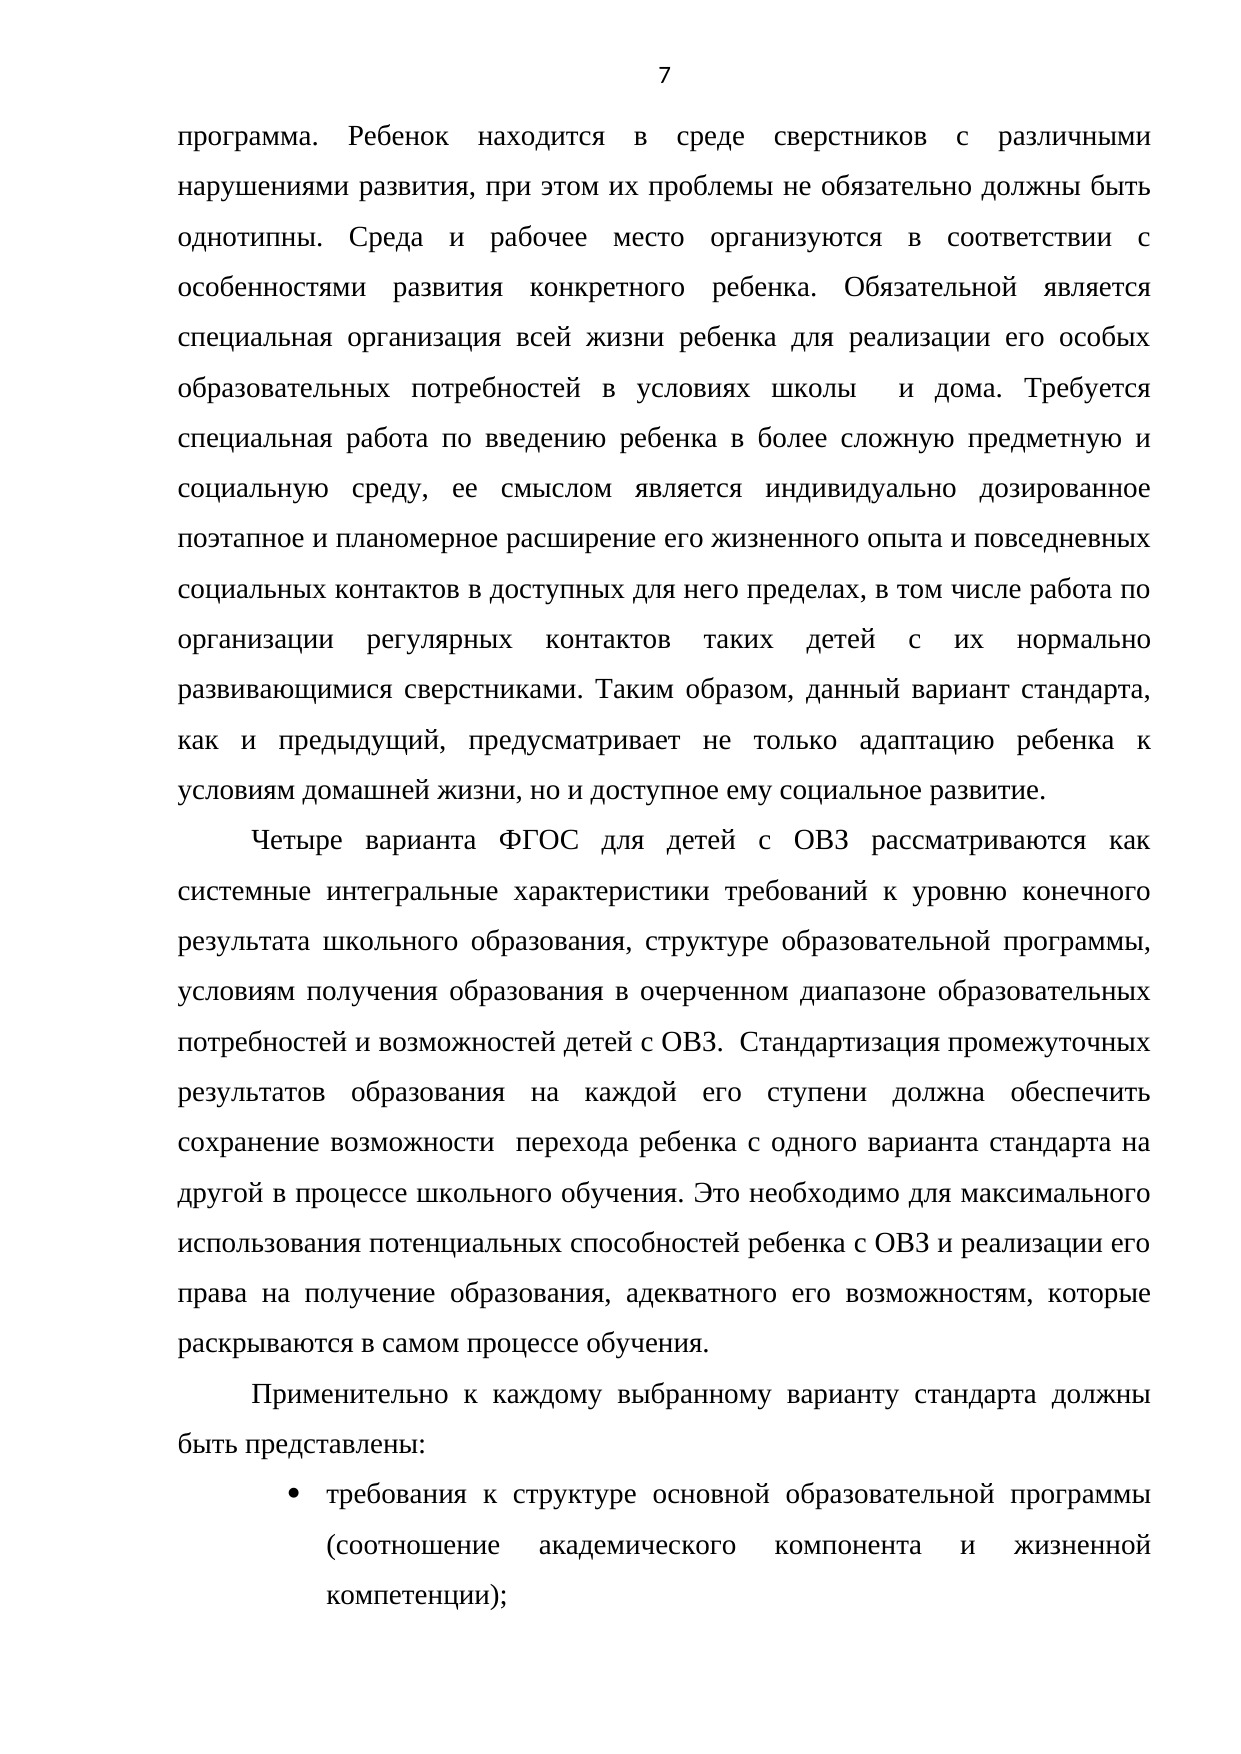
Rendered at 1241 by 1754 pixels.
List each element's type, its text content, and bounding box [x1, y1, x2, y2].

text Четыре варианта ФГОС для детей с ОВЗ рассматриваются как системные интегральные характеристики требований к уровню конечного результата школьного образования, структуре образовательной программы, условиям получения образования в очерченном диапазоне образовательных потребностей и возможностей детей с ОВЗ. Стандартизация промежуточных результатов образования на каждой его ступени должна обеспечить сохранение возможности перехода ребенка с одного варианта стандарта на другой в процессе школьного обучения. Это необходимо для максимального использования потенциальных способностей ребенка с ОВЗ и реализации его права на получение образования, адекватного его возможностям, которые раскрываются в самом процессе обучения. [177, 822, 1152, 1359]
text Применительно к каждому выбранному варианту стандарта должны быть представлены: [177, 1376, 1152, 1460]
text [177, 118, 1152, 806]
list требования к структуре основной образовательной программы (соотношение академического компонента и жизненной компетенции); [288, 1477, 1152, 1611]
